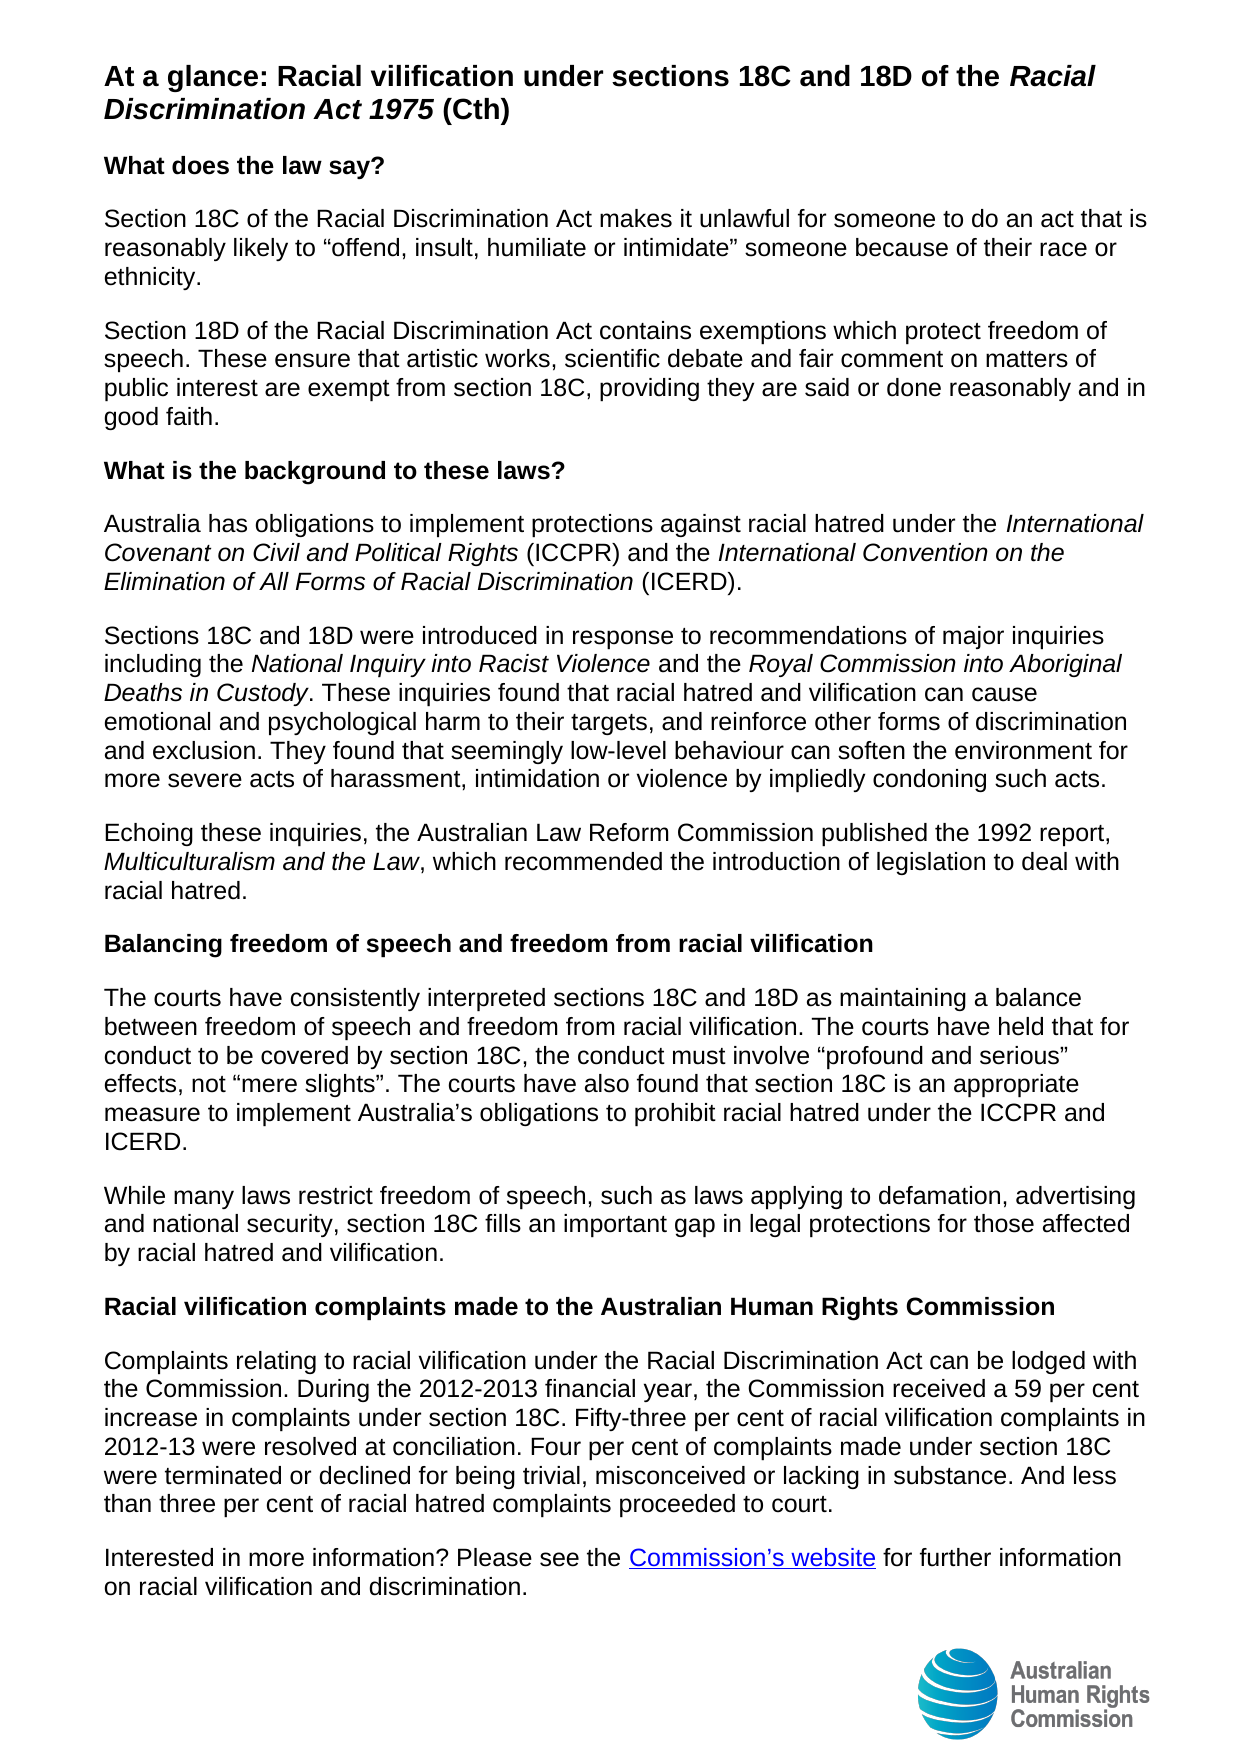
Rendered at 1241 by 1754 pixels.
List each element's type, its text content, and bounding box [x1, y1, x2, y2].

text What is the background to these laws? [103, 456, 1152, 484]
text The courts have consistently interpreted sections 18C and 18D as maintaining a balance between freedom of speech and freedom from racial vilification. The courts have held that for conduct to be covered by section 18C, the conduct must involve “profound and serious” effects, not “mere slights”. The courts have also found that section 18C is an appropriate measure to implement Australia’s obligations to prohibit racial hatred under the ICCPR and ICERD. [103, 983, 1152, 1156]
picture [914, 1647, 1152, 1741]
text Interested in more information? Please see the Commission’s website for further information on racial vilification and discrimination. [103, 1543, 1152, 1601]
text What does the law say? [103, 151, 1152, 179]
text Sections 18C and 18D were introduced in response to recommendations of major inquiries including the National Inquiry into Racist Violence and the Royal Commission into Aboriginal Deaths in Custody. These inquiries found that racial hatred and vilification can cause emotional and psychological harm to their targets, and reinforce other forms of discrimination and exclusion. They found that seemingly low-level behaviour can soften the environment for more severe acts of harassment, intimidation or violence by impliedly condoning such acts. [103, 621, 1152, 793]
text Section 18D of the Racial Discrimination Act contains exemptions which protect freedom of speech. These ensure that artistic works, scientific debate and fair comment on matters of public interest are exempt from section 18C, providing they are said or done reasonably and in good faith. [103, 316, 1152, 431]
text At a glance: Racial vilification under sections 18C and 18D of the Racial Discrimination Act 1975 (Cth) [103, 25, 1152, 126]
text Complaints relating to racial vilification under the Racial Discrimination Act can be lodged with the Commission. During the 2012-2013 financial year, the Commission received a 59 per cent increase in complaints under section 18C. Fifty-three per cent of racial vilification complaints in 2012-13 were resolved at conciliation. Four per cent of complaints made under section 18C were terminated or declined for being trivial, misconceived or lacking in substance. And less than three per cent of racial hatred complaints proceeded to court. [103, 1346, 1152, 1518]
text Echoing these inquiries, the Australian Law Reform Commission published the 1992 report, Multiculturalism and the Law, which recommended the introduction of legislation to deal with racial hatred. [103, 818, 1152, 904]
text Racial vilification complaints made to the Australian Human Rights Commission [103, 1292, 1152, 1321]
text While many laws restrict freedom of speech, such as laws applying to defamation, advertising and national security, section 18C fills an important gap in legal protections for those affected by racial hatred and vilification. [103, 1181, 1152, 1267]
text Australia has obligations to implement protections against racial hatred under the International Covenant on Civil and Political Rights (ICCPR) and the International Convention on the Elimination of All Forms of Racial Discrimination (ICERD). [103, 509, 1152, 596]
text Balancing freedom of speech and freedom from racial vilification [103, 929, 1152, 958]
text Section 18C of the Racial Discrimination Act makes it unlawful for someone to do an act that is reasonably likely to “offend, insult, humiliate or intimidate” someone because of their race or ethnicity. [103, 204, 1152, 291]
